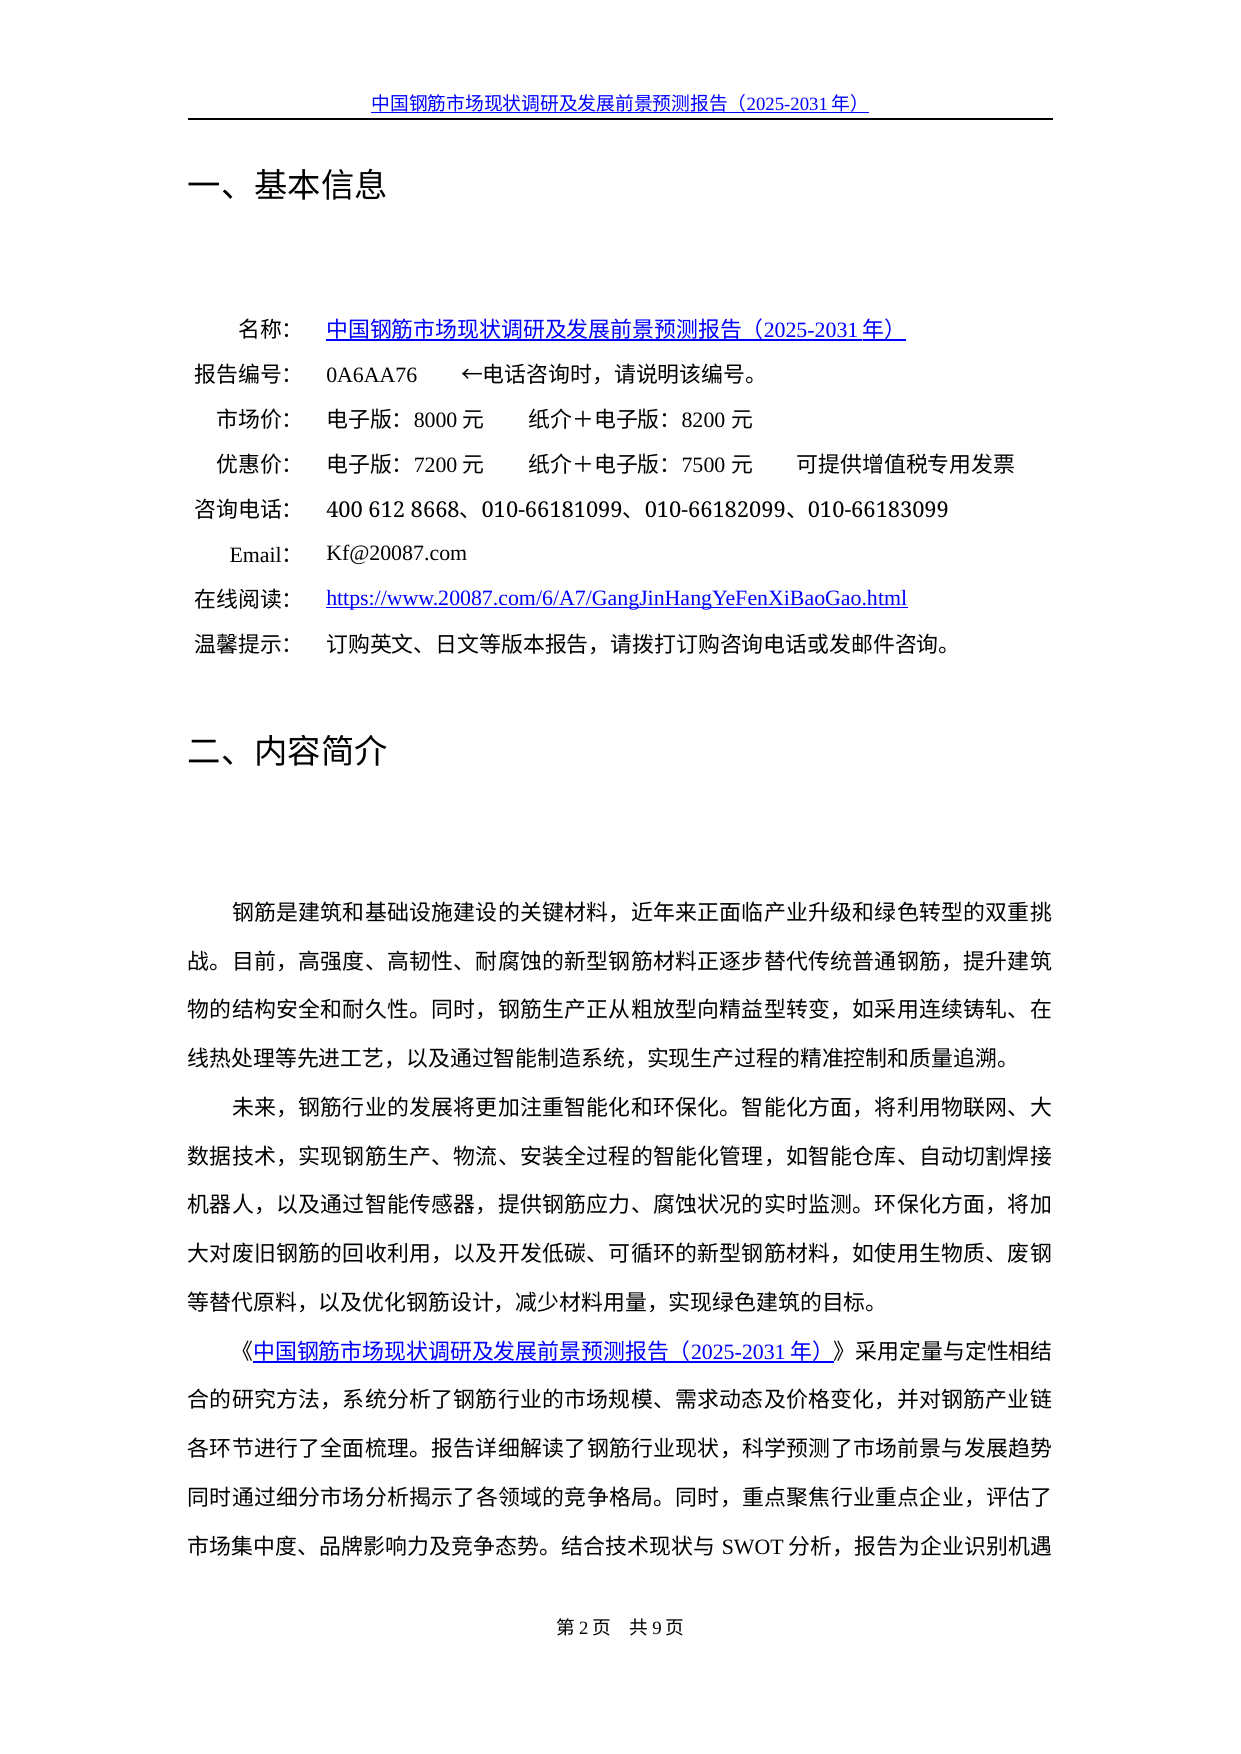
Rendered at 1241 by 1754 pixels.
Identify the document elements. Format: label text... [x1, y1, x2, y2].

table_cell Email： [167, 537, 315, 582]
table_cell 温馨提示： [167, 627, 315, 672]
table_cell [315, 582, 1073, 627]
table_cell 400 612 8668、010-66181099、010-66182099、010-66183099 [315, 492, 1073, 537]
table_cell Kf@20087.com [315, 537, 1073, 582]
table_header 中国钢筋市场现状调研及发展前景预测报告（2025-2031年） [315, 312, 1073, 357]
title 二、内容简介 [187, 717, 1053, 782]
title 一、基本信息 [187, 150, 1053, 215]
table_header 名称： [167, 312, 315, 357]
table_cell 订购英文、日文等版本报告，请拨打订购咨询电话或发邮件咨询。 [315, 627, 1073, 672]
table_cell 优惠价： [167, 447, 315, 492]
table_cell 电子版：7200 元 纸介＋电子版：7500 元 可提供增值税专用发票 [315, 447, 1073, 492]
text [187, 894, 1053, 1561]
table_cell 咨询电话： [167, 492, 315, 537]
table_cell 报告编号： [167, 357, 315, 402]
table_cell 在线阅读： [167, 582, 315, 627]
table_cell 市场价： [167, 402, 315, 447]
table_cell 电子版：8000 元 纸介＋电子版：8200 元 [315, 402, 1073, 447]
table_cell 0A6AA76 ←电话咨询时，请说明该编号。 [315, 357, 1073, 402]
